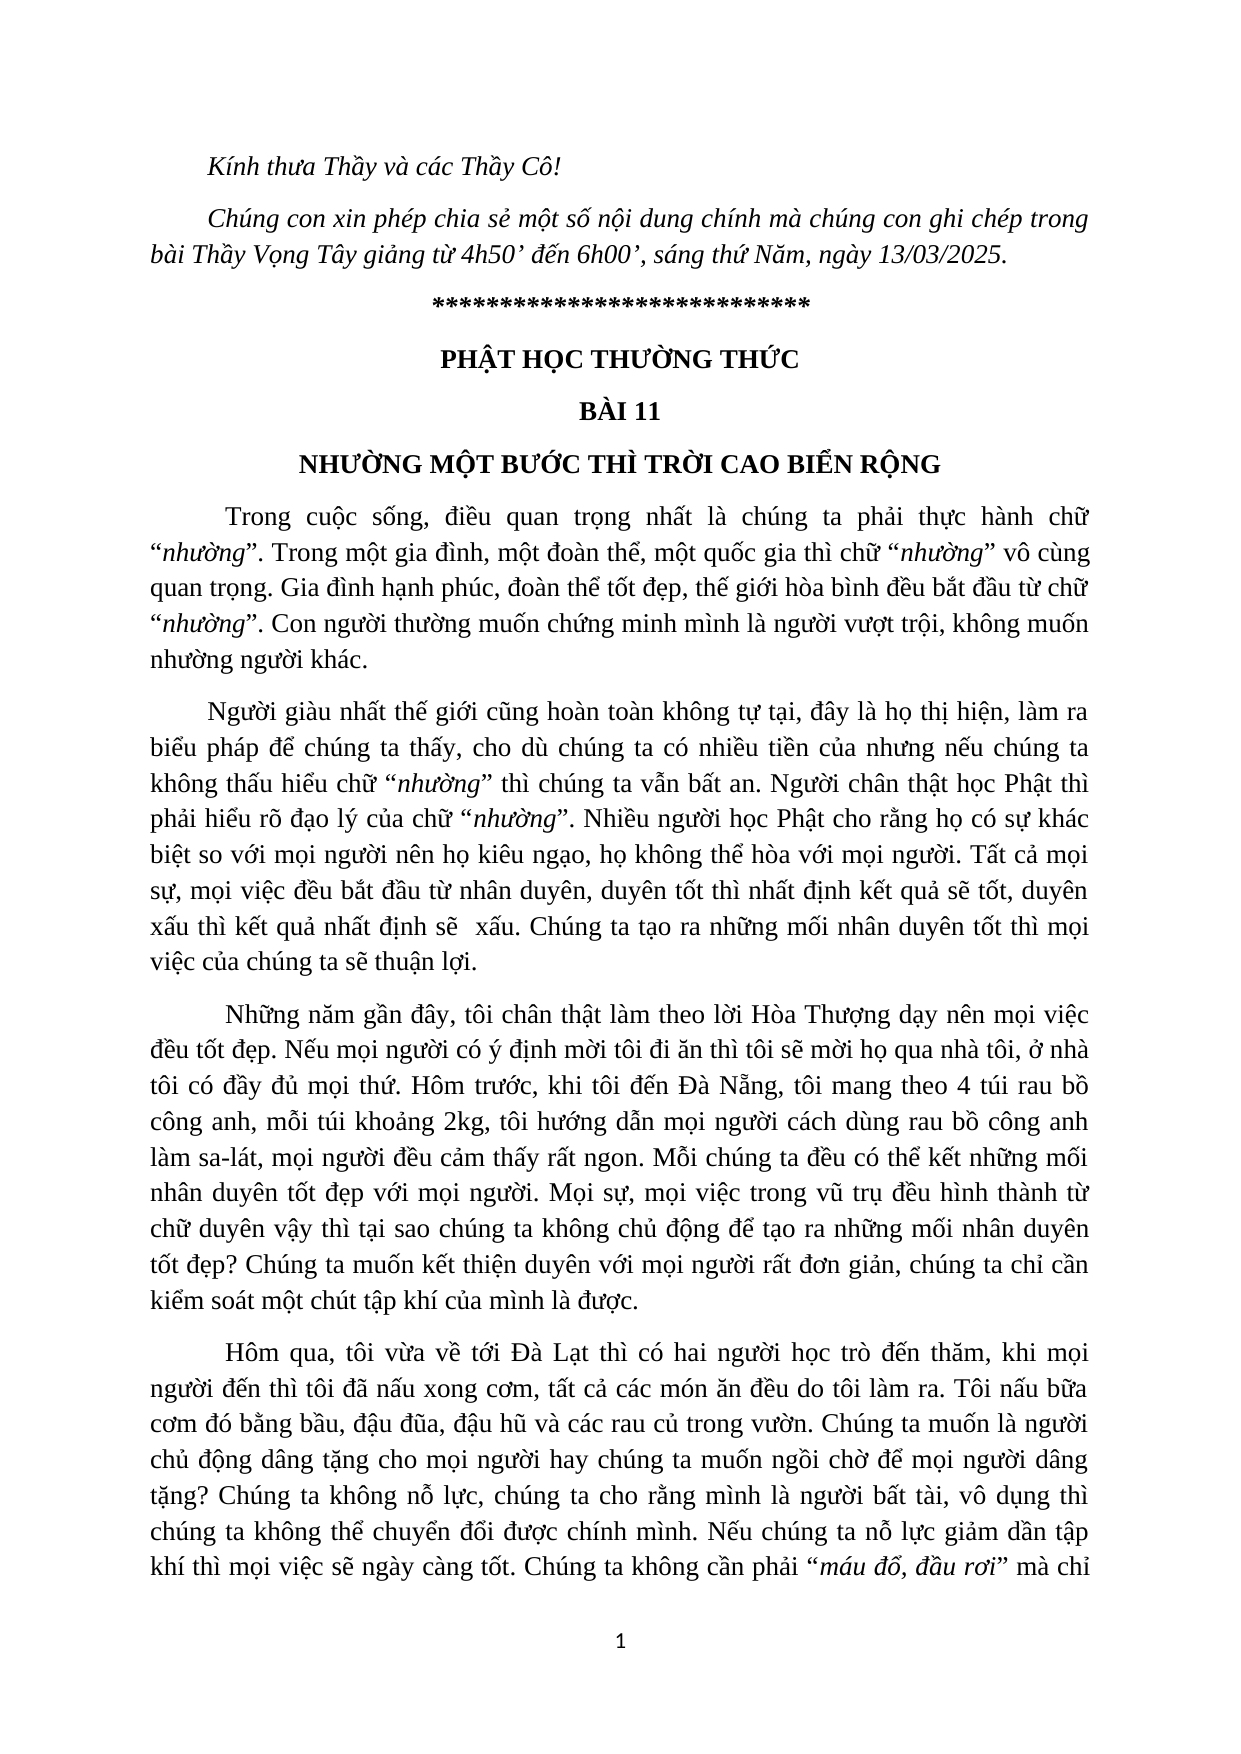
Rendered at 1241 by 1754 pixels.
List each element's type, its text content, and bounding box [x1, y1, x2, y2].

text Trong cuộc sống, điều quan trọng nhất là chúng ta phải thực hành chữ “nhường”. Trong một gia đình, một đoàn thể, một quốc gia thì chữ “nhường” vô cùng quan trọng. Gia đình hạnh phúc, đoàn thể tốt đẹp, thế giới hòa bình đều bắt đầu từ chữ “nhường”. Con người thường muốn chứng minh mình là người vượt trội, không muốn nhường người khác. [150, 500, 1090, 674]
text Những năm gần đây, tôi chân thật làm theo lời Hòa Thượng dạy nên mọi việc đều tốt đẹp. Nếu mọi người có ý định mời tôi đi ăn thì tôi sẽ mời họ qua nhà tôi, ở nhà tôi có đầy đủ mọi thứ. Hôm trước, khi tôi đến Đà Nẵng, tôi mang theo 4 túi rau bồ công anh, mỗi túi khoảng 2kg, tôi hướng dẫn mọi người cách dùng rau bồ công anh làm sa-lát, mọi người đều cảm thấy rất ngon. Mỗi chúng ta đều có thể kết những mối nhân duyên tốt đẹp với mọi người. Mọi sự, mọi việc trong vũ trụ đều hình thành từ chữ duyên vậy thì tại sao chúng ta không chủ động để tạo ra những mối nhân duyên tốt đẹp? Chúng ta muốn kết thiện duyên với mọi người rất đơn giản, chúng ta chỉ cần kiểm soát một chút tập khí của mình là được. [150, 998, 1090, 1315]
text BÀI 11 [150, 395, 1090, 426]
text Người giàu nhất thế giới cũng hoàn toàn không tự tại, đây là họ thị hiện, làm ra biểu pháp để chúng ta thấy, cho dù chúng ta có nhiều tiền của nhưng nếu chúng ta không thấu hiểu chữ “nhường” thì chúng ta vẫn bất an. Người chân thật học Phật thì phải hiểu rõ đạo lý của chữ “nhường”. Nhiều người học Phật cho rằng họ có sự khác biệt so với mọi người nên họ kiêu ngạo, họ không thể hòa với mọi người. Tất cả mọi sự, mọi việc đều bắt đầu từ nhân duyên, duyên tốt thì nhất định kết quả sẽ tốt, duyên xấu thì kết quả nhất định sẽ xấu. Chúng ta tạo ra những mối nhân duyên tốt thì mọi việc của chúng ta sẽ thuận lợi. [150, 695, 1090, 977]
text Chúng con xin phép chia sẻ một số nội dung chính mà chúng con ghi chép trong bài Thầy Vọng Tây giảng từ 4h50’ đến 6h00’, sáng thứ Năm, ngày 13/03/2025. [150, 202, 1090, 269]
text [150, 1336, 1090, 1582]
text **************************** [150, 291, 1090, 322]
text PHẬT HỌC THƯỜNG THỨC [150, 343, 1090, 374]
text Kính thưa Thầy và các Thầy Cô! [150, 150, 1090, 181]
text NHƯỜNG MỘT BƯỚC THÌ TRỜI CAO BIỂN RỘNG [150, 448, 1090, 479]
